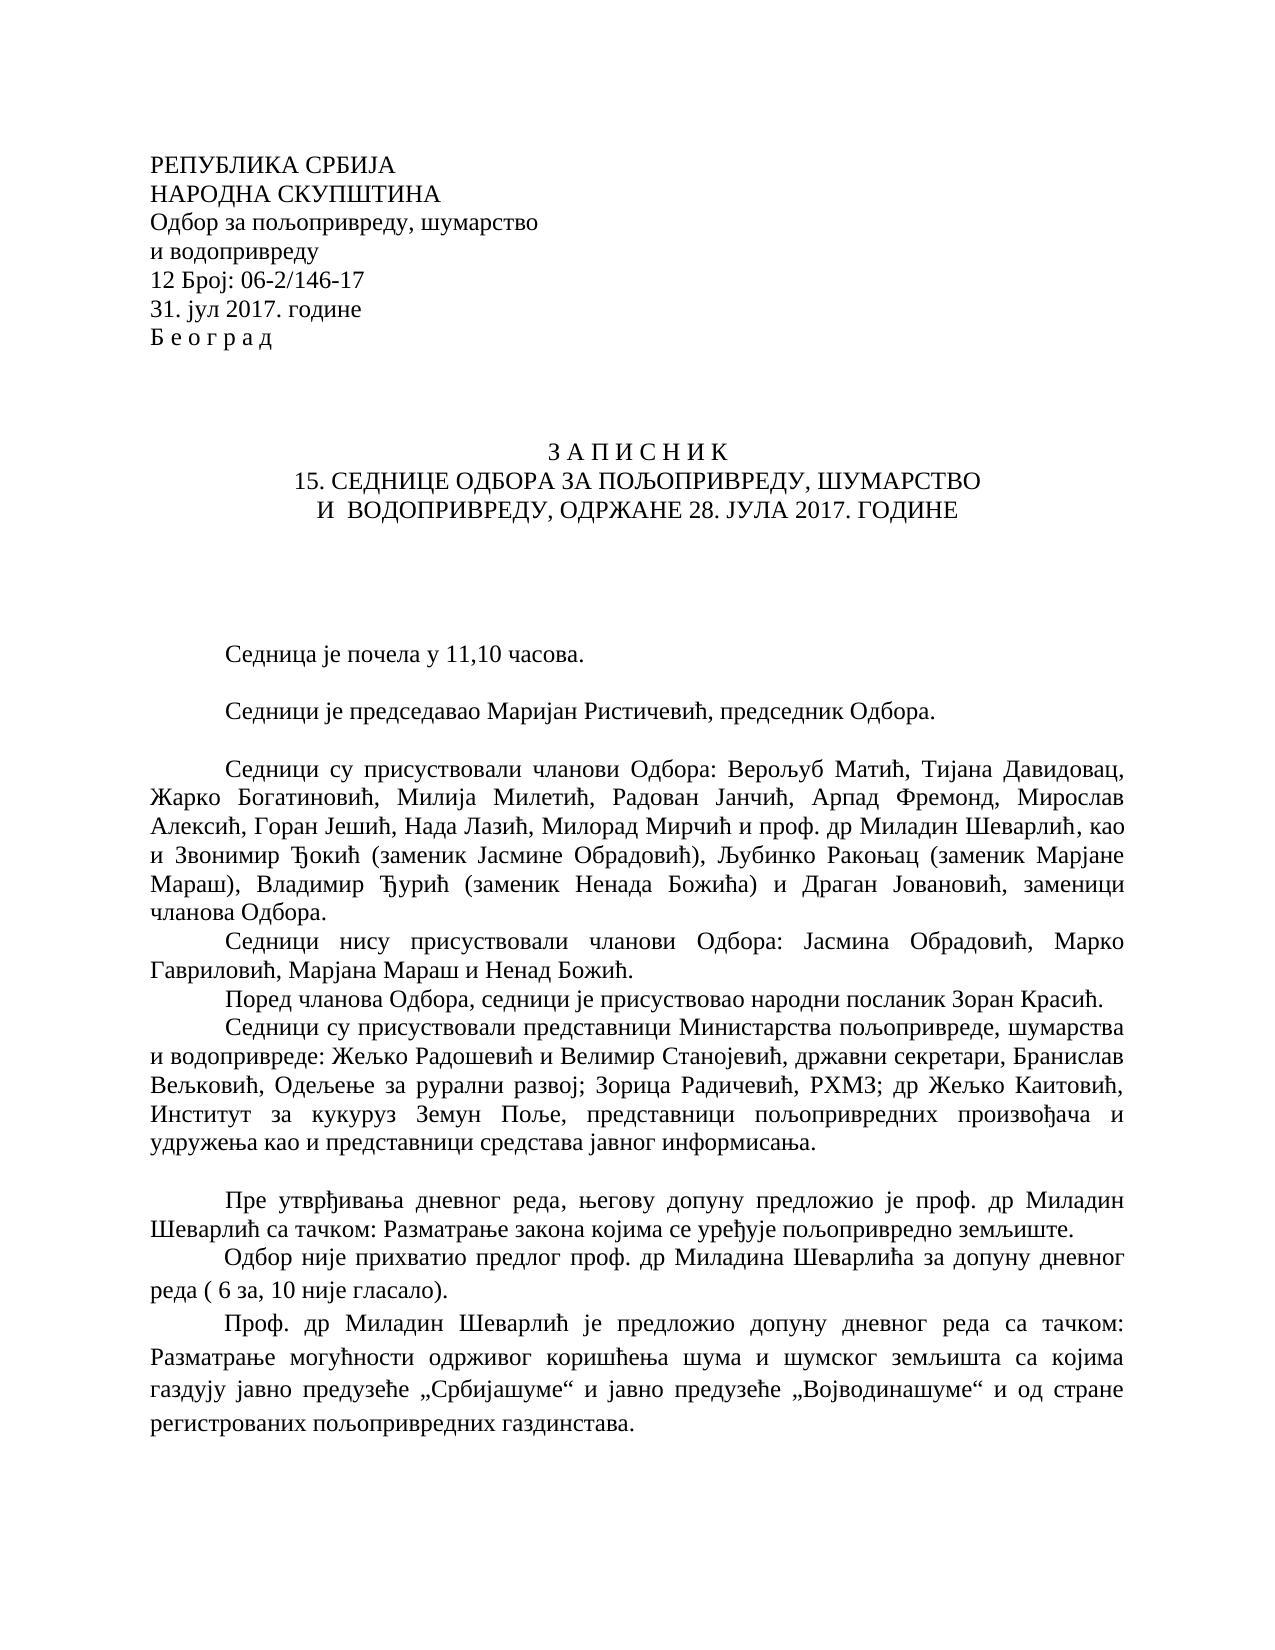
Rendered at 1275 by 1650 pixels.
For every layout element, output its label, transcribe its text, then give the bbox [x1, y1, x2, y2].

text Одбор није прихватио предлог проф. др Миладина Шеварлића за допуну дневног реда ( 6 за, 10 није гласало). [150, 1242, 1125, 1304]
text Проф. др Миладин Шеварлић је предложио допуну дневног реда са тачком: Разматрање могућности одрживог коришћења шума и шумског земљишта са којима газдују јавно предузеће „Србијашуме“ и јавно предузеће „Војводинашуме“ и од стране регистрованих пољопривредних газдинстава. [150, 1308, 1125, 1436]
text Одбор за пољопривреду, шумарство [150, 207, 1125, 236]
text Седници нису присуствовали чланови Одбора: Јасмина Обрадовић, Марко Гавриловић, Марјана Мараш и Ненад Божић. [150, 926, 1125, 984]
text Седници су присуствовали чланови Одбора: Верољуб Матић, Тијана Давидовац, Жарко Богатиновић, Милија Милетић, Радован Јанчић, Арпад Фремонд, Мирослав Алексић, Горан Јешић, Нада Лазић, Милорад Мирчић и проф. др Миладин Шеварлић, као и Звонимир Ђокић (заменик Јасмине Обрадовић), Љубинко Ракоњац (заменик Марјане Мараш), Владимир Ђурић (заменик Ненада Божића) и Драган Јовановић, заменици чланова Одбора. [150, 754, 1125, 926]
text З А П И С Н И К [150, 437, 1125, 466]
text Седници су присуствовали представници Министарства пољопривреде, шумарства и водопривреде: Жељко Радошевић и Велимир Станојевић, државни секретари, Бранислав Вељковић, Одељење за рурални развој; Зорица Радичевић, РХМЗ; др Жељко Каитовић, Институт за кукуруз Земун Поље, представници пољопривредних произвођача и удружења као и представници средстава јавног информисања. [150, 1012, 1125, 1156]
text Седници је председавао Маријан Ристичевић, председник Одбора. [150, 696, 1125, 725]
text и водопривреду [150, 236, 1125, 265]
text Пре утврђивања дневног реда, његову допуну предложио је проф. др Миладин Шеварлић са тачком: Разматрање закона којима се уређује пољопривредно земљиште. [150, 1185, 1125, 1242]
text Седница је почела у 11,10 часова. [150, 639, 1125, 667]
text РЕПУБЛИКА СРБИЈА [150, 150, 1125, 179]
text НАРОДНА СКУПШТИНА [150, 179, 1125, 207]
text 31. јул 2017. године [150, 294, 1125, 322]
text Б е о г р а д [150, 322, 1125, 351]
text 12 Број: 06-2/146-17 [150, 265, 1125, 294]
text Поред чланова Одбора, седници је присуствовао народни посланик Зоран Красић. [150, 984, 1125, 1012]
text 15. СЕДНИЦЕ ОДБОРА ЗА ПОЉОПРИВРЕДУ, ШУМАРСТВО [150, 466, 1125, 495]
text И ВОДОПРИВРЕДУ, ОДРЖАНЕ 28. ЈУЛА 2017. ГОДИНЕ [150, 495, 1125, 524]
